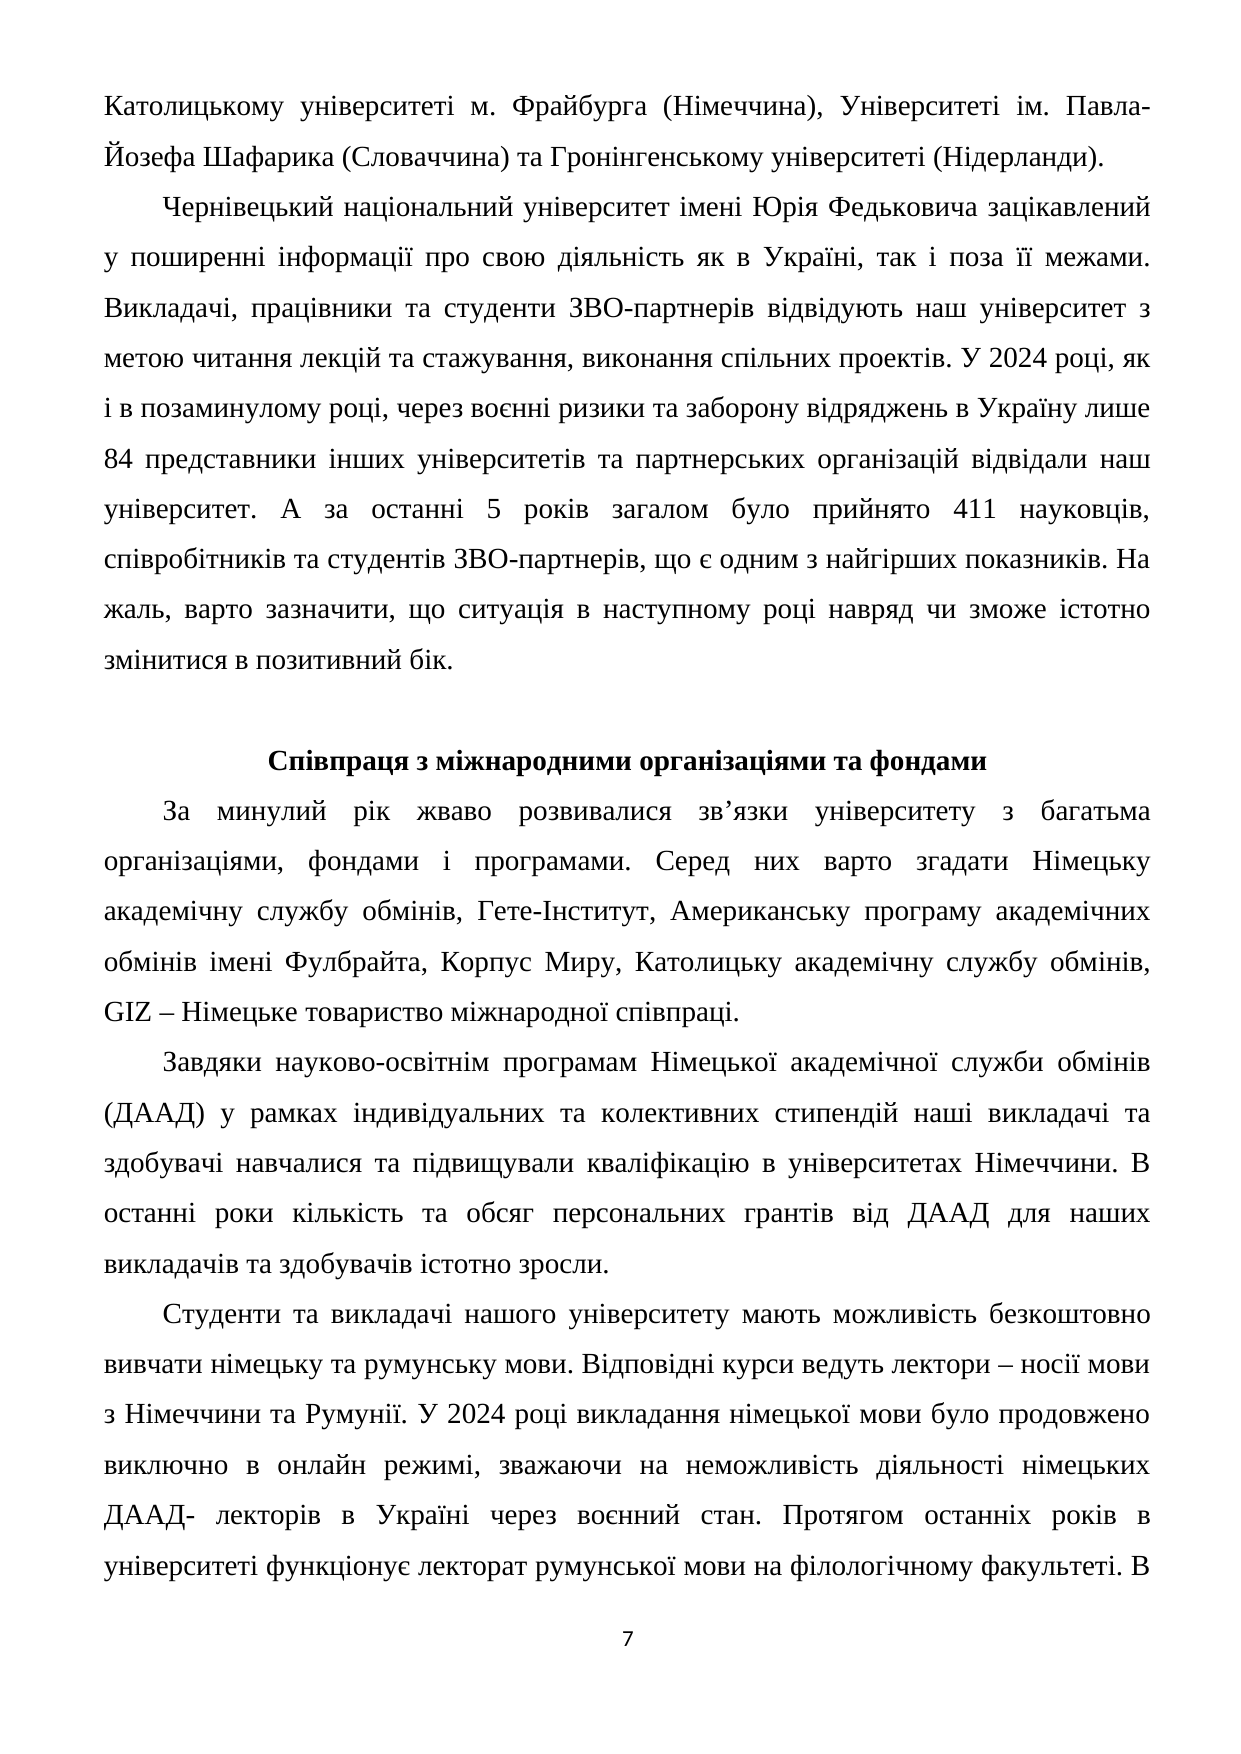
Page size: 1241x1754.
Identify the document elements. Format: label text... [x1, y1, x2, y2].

text Чернівецький національний університет імені Юрія Федьковича зацікавлений у поширенні інформації про свою діяльність як в Україні, так і поза її межами. Викладачі, працівники та студенти ЗВО-партнерів відвідують наш університет з метою читання лекцій та стажування, виконання спільних проектів. У 2024 році, як і в позаминулому році, через воєнні ризики та заборону відряджень в Україну лише 84 представники інших університетів та партнерських організацій відвідали наш університет. А за останні 5 років загалом було прийнято 411 науковців, співробітників та студентів ЗВО-партнерів, що є одним з найгірших показників. На жаль, варто зазначити, що ситуація в наступному році навряд чи зможе істотно змінитися в позитивний бік. [103, 189, 1152, 676]
text Завдяки науково-освітнім програмам Німецької академічної служби обмінів (ДААД) у рамках індивідуальних та колективних стипендій наші викладачі та здобувачі навчалися та підвищували кваліфікацію в університетах Німеччини. В останні роки кількість та обсяг персональних грантів від ДААД для наших викладачів та здобувачів істотно зросли. [103, 1044, 1152, 1279]
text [103, 88, 1152, 172]
text За минулий рік жваво розвивалися зв’язки університету з багатьма організаціями, фондами і програмами. Серед них варто згадати Німецьку академічну службу обмінів, Гете-Інститут, Американську програму академічних обмінів імені Фулбрайта, Корпус Миру, Католицьку академічну службу обмінів, GIZ – Німецьке товариство міжнародної співпраці. [103, 793, 1152, 1028]
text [103, 1296, 1152, 1581]
text Співпраця з міжнародними організаціями та фондами [103, 743, 1152, 776]
